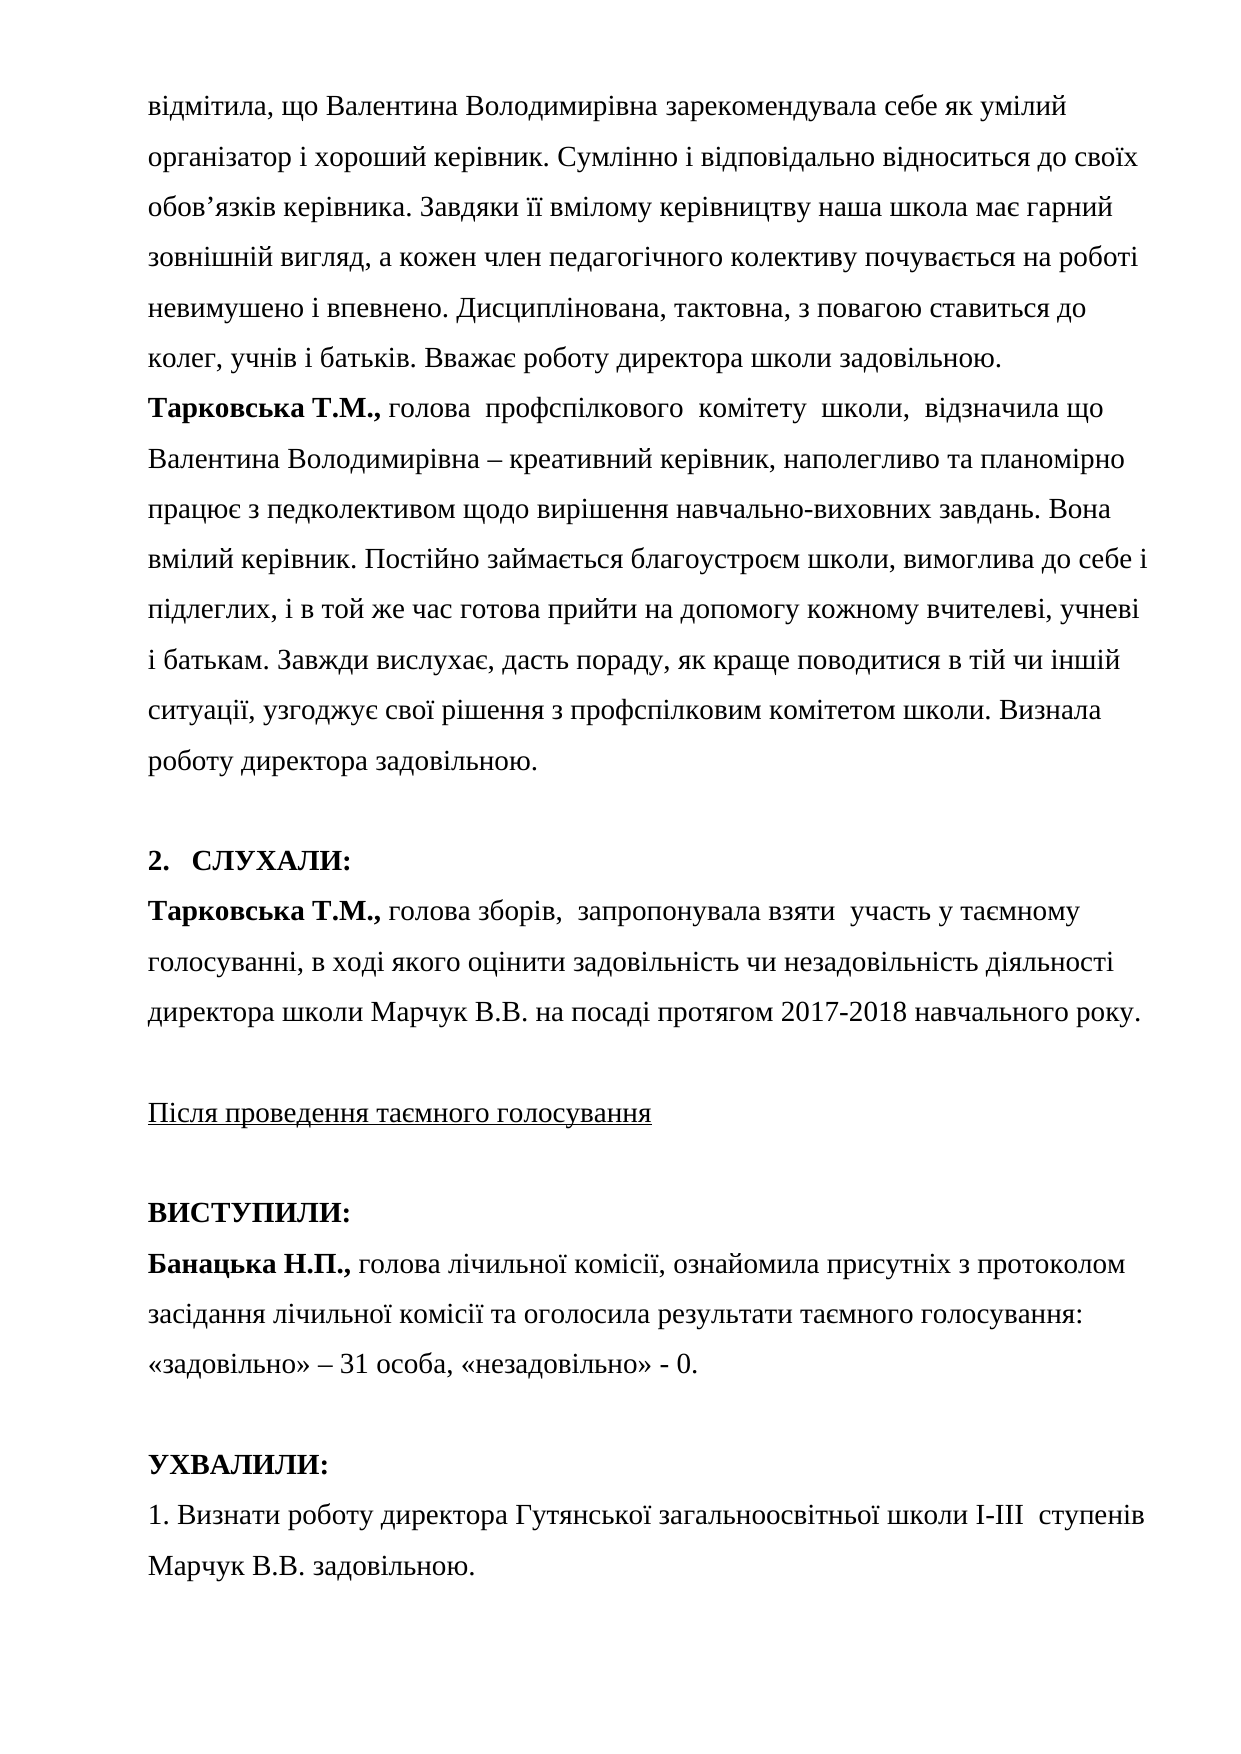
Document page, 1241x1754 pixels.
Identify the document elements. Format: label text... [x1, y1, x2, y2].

text ВИСТУПИЛИ: [148, 1195, 1152, 1229]
text 1. Визнати роботу директора Гутянської загальноосвітньої школи І-ІІІ ступенів Марчук В.В. задовільною. [148, 1497, 1152, 1581]
list Тарковська Т.М., голова зборів, запропонувала взяти участь у таємному голосуванні, в ході якого оцінити задовільність чи незадовільність діяльності директора школи Марчук В.В. на посаді протягом 2017-2018 навчального року. [148, 893, 1152, 1028]
text Після проведення таємного голосування [148, 1095, 1152, 1128]
text Тарковська Т.М., голова профспілкового комітету школи, відзначила що Валентина Володимирівна – креативний керівник, наполегливо та планомірно працює з педколективом щодо вирішення навчально-виховних завдань. Вона вмілий керівник. Постійно займається благоустроєм школи, вимоглива до себе і підлеглих, і в той же час готова прийти на допомогу кожному вчителеві, учневі і батькам. Завжди вислухає, дасть пораду, як краще поводитися в тій чи іншій ситуації, узгоджує свої рішення з профспілковим комітетом школи. Визнала роботу директора задовільною. [148, 390, 1152, 776]
text 2. СЛУХАЛИ: [148, 843, 1152, 877]
text УХВАЛИЛИ: [148, 1447, 1152, 1481]
text Банацька Н.П., голова лічильної комісії, ознайомила присутніх з протоколом засідання лічильної комісії та оголосила результати таємного голосування: «задовільно» – 31 особа, «незадовільно» - 0. [148, 1246, 1152, 1380]
text відмітила, що Валентина Володимирівна зарекомендувала себе як умілий організатор і хороший керівник. Сумлінно і відповідально відноситься до своїх обов’язків керівника. Завдяки її вмілому керівництву наша школа має гарний зовнішній вигляд, а кожен член педагогічного колективу почувається на роботі невимушено і впевнено. Дисциплінована, тактовна, з повагою ставиться до колег, учнів і батьків. Вважає роботу директора школи задовільною. [148, 88, 1152, 374]
